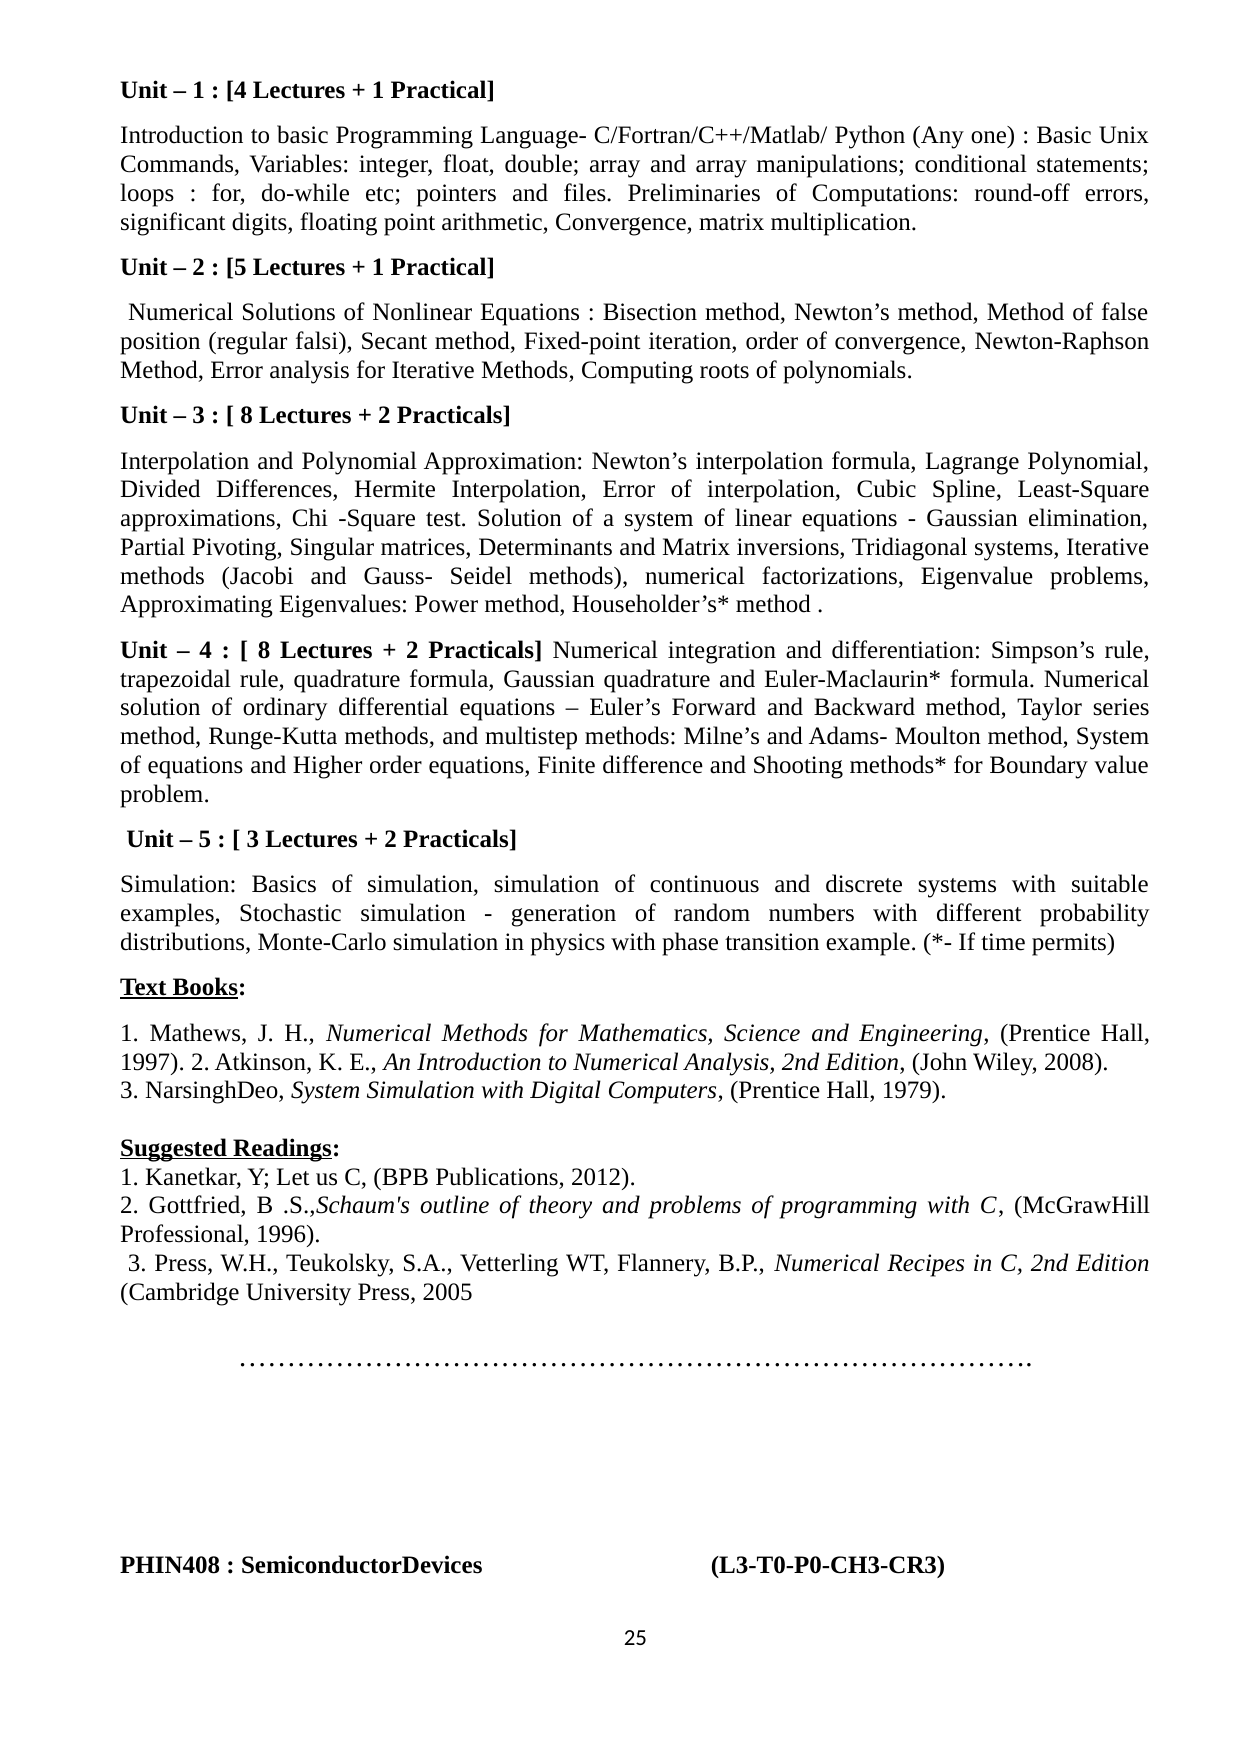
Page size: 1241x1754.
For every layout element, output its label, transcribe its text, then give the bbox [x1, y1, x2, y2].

text 3. NarsinghDeo, System Simulation with Digital Computers, (Prentice Hall, 1979). [120, 1075, 1150, 1104]
text Numerical Solutions of Nonlinear Equations : Bisection method, Newton’s method, Method of false position (regular falsi), Secant method, Fixed-point iteration, order of convergence, Newton-Raphson Method, Error analysis for Iterative Methods, Computing roots of polynomials. [120, 297, 1150, 384]
text Interpolation and Polynomial Approximation: Newton’s interpolation formula, Lagrange Polynomial, Divided Differences, Hermite Interpolation, Error of interpolation, Cubic Spline, Least-Square approximations, Chi -Square test. Solution of a system of linear equations - Gaussian elimination, Partial Pivoting, Singular matrices, Determinants and Matrix inversions, Tridiagonal systems, Iterative methods (Jacobi and Gauss- Seidel methods), numerical factorizations, Eigenvalue problems, Approximating Eigenvalues: Power method, Householder’s* method . [120, 446, 1150, 618]
text 2. Gottfried, B .S.,Schaum's outline of theory and problems of programming with C, (McGrawHill Professional, 1996). [120, 1190, 1150, 1248]
text Unit – 2 : [5 Lectures + 1 Practical] [120, 252, 1150, 281]
text Introduction to basic Programming Language- C/Fortran/C++/Matlab/ Python (Any one) : Basic Unix Commands, Variables: integer, float, double; array and array manipulations; conditional statements; loops : for, do-while etc; pointers and files. Preliminaries of Computations: round-off errors, significant digits, floating point arithmetic, Convergence, matrix multiplication. [120, 120, 1150, 235]
text Simulation: Basics of simulation, simulation of continuous and discrete systems with suitable examples, Stochastic simulation - generation of random numbers with different probability distributions, Monte-Carlo simulation in physics with phase transition example. (*- If time permits) [120, 869, 1150, 956]
text 3. Press, W.H., Teukolsky, S.A., Vetterling WT, Flannery, B.P., Numerical Recipes in C, 2nd Edition (Cambridge University Press, 2005 [120, 1248, 1150, 1305]
text Unit – 1 : [4 Lectures + 1 Practical] [120, 75, 1150, 104]
text 1. Kanetkar, Y; Let us C, (BPB Publications, 2012). [120, 1162, 1150, 1190]
text Text Books: [120, 972, 1150, 1001]
text ………………………………………………………………………. [120, 1339, 1150, 1372]
text 1. Mathews, J. H., Numerical Methods for Mathematics, Science and Engineering, (Prentice Hall, 1997). 2. Atkinson, K. E., An Introduction to Numerical Analysis, 2nd Edition, (John Wiley, 2008). [120, 1018, 1150, 1075]
text PHIN408 : SemiconductorDevices (L3-T0-P0-CH3-CR3) [120, 1550, 1150, 1578]
text Suggested Readings: [120, 1133, 1150, 1162]
text Unit – 3 : [ 8 Lectures + 2 Practicals] [120, 400, 1150, 429]
text Unit – 5 : [ 3 Lectures + 2 Practicals] [120, 824, 1150, 853]
text Unit – 4 : [ 8 Lectures + 2 Practicals] Numerical integration and differentiation: Simpson’s rule, trapezoidal rule, quadrature formula, Gaussian quadrature and Euler-Maclaurin* formula. Numerical solution of ordinary differential equations – Euler’s Forward and Backward method, Taylor series method, Runge-Kutta methods, and multistep methods: Milne’s and Adams- Moulton method, System of equations and Higher order equations, Finite difference and Shooting methods* for Boundary value problem. [120, 635, 1150, 807]
